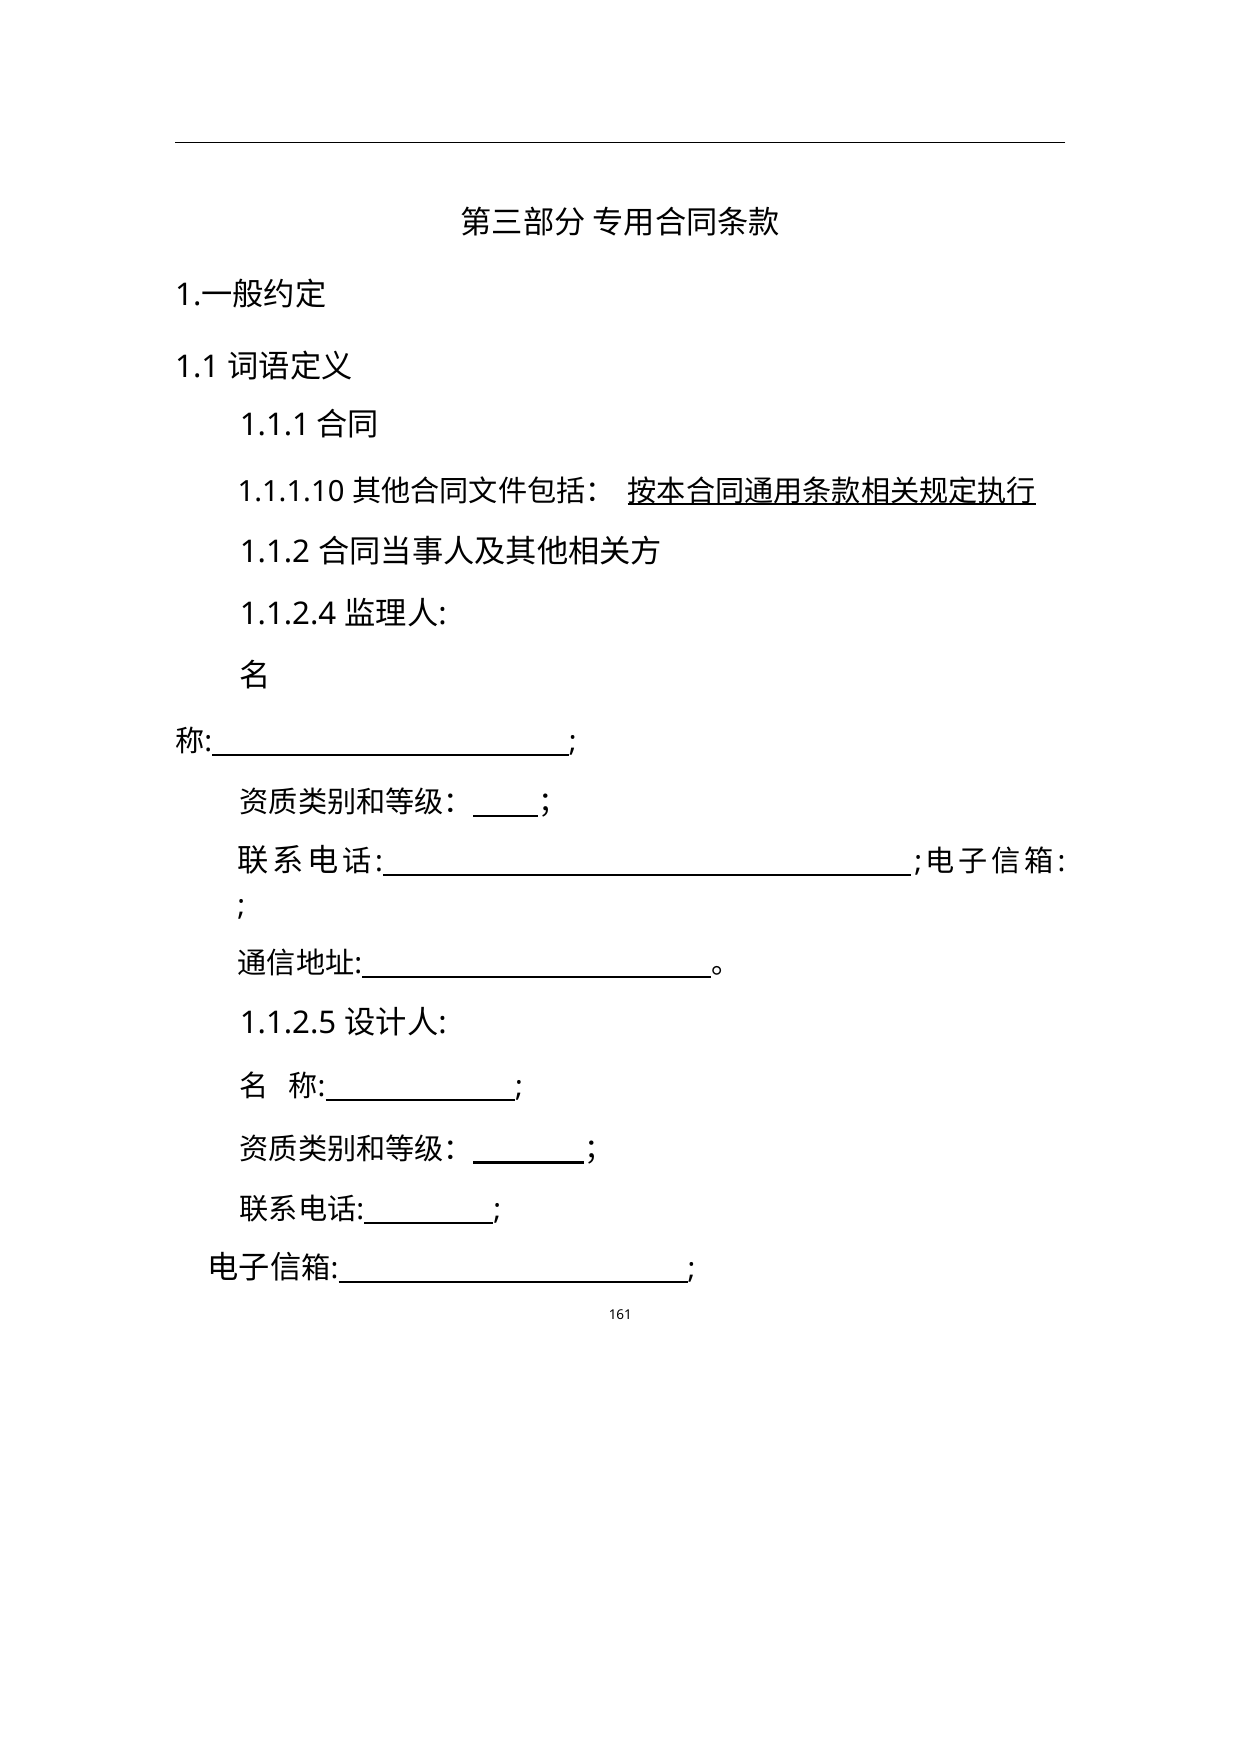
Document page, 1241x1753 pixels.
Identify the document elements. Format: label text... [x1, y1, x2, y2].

text 资质类别和等级： ； [239, 1122, 1065, 1167]
text 资质类别和等级： ； [239, 775, 1065, 821]
text 通信地址: 。 [175, 939, 1065, 982]
text 1.1.2.4 监理人: [239, 588, 1065, 634]
text 1.1.1合同 [239, 399, 1065, 445]
text 联系电话: ; [239, 1182, 1065, 1228]
text 电子信箱: ; [175, 1242, 1065, 1288]
text 联系电话: ;电子信箱: ; [237, 835, 1065, 924]
text 名 称: ; [239, 1059, 1065, 1105]
text 1.1.2.5 设计人: [239, 997, 1065, 1042]
text 1.一般约定 [175, 269, 1065, 314]
text 名 [239, 650, 1065, 696]
text 1.1.2 合同当事人及其他相关方 [239, 526, 1065, 572]
text 称: ; [175, 714, 1065, 760]
text 1.1.1.10 其他合同文件包括： 按本合同通用条款相关规定执行 [175, 464, 1055, 509]
text 第三部分 专用合同条款 [175, 197, 1065, 242]
text 1.1 词语定义 [175, 342, 1065, 387]
text 161 [175, 1304, 1065, 1323]
